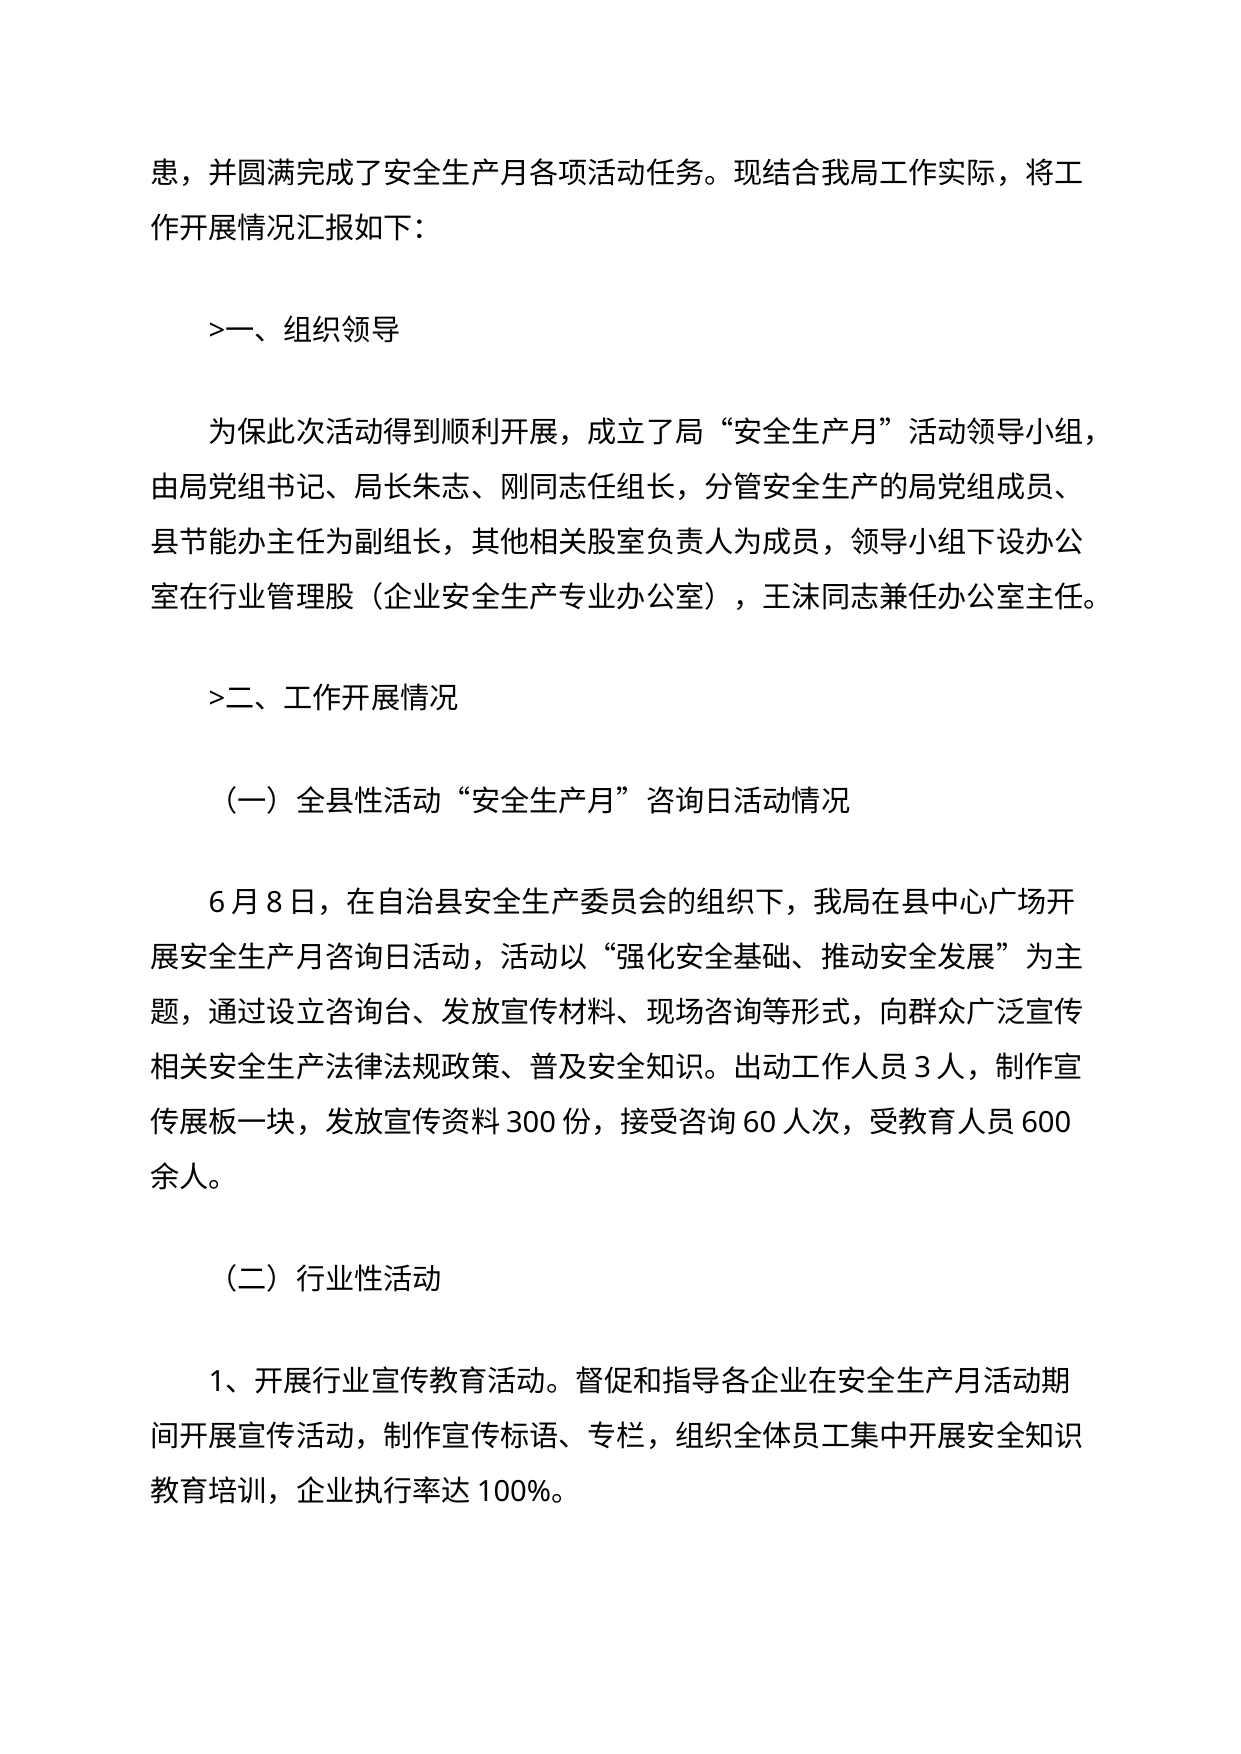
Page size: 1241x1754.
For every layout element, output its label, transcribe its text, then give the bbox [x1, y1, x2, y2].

text （二）行业性活动 [150, 1255, 1090, 1298]
text 6月8日，在自治县安全生产委员会的组织下，我局在县中心广场开展安全生产月咨询日活动，活动以“强化安全基础、推动安全发展”为主题，通过设立咨询台、发放宣传材料、现场咨询等形式，向群众广泛宣传相关安全生产法律法规政策、普及安全知识。出动工作人员3人，制作宣传展板一块，发放宣传资料300份，接受咨询60人次，受教育人员600余人。 [150, 879, 1090, 1196]
text >一、组织领导 [150, 307, 1090, 349]
text 1、开展行业宣传教育活动。督促和指导各企业在安全生产月活动期间开展宣传活动，制作宣传标语、专栏，组织全体员工集中开展安全知识教育培训，企业执行率达100%。 [150, 1357, 1090, 1509]
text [150, 150, 1090, 247]
text 为保此次活动得到顺利开展，成立了局“安全生产月”活动领导小组，由局党组书记、局长朱志、刚同志任组长，分管安全生产的局党组成员、县节能办主任为副组长，其他相关股室负责人为成员，领导小组下设办公室在行业管理股（企业安全生产专业办公室），王沫同志兼任办公室主任。 [150, 409, 1090, 616]
text （一）全县性活动“安全生产月”咨询日活动情况 [150, 777, 1090, 819]
text >二、工作开展情况 [150, 675, 1090, 717]
